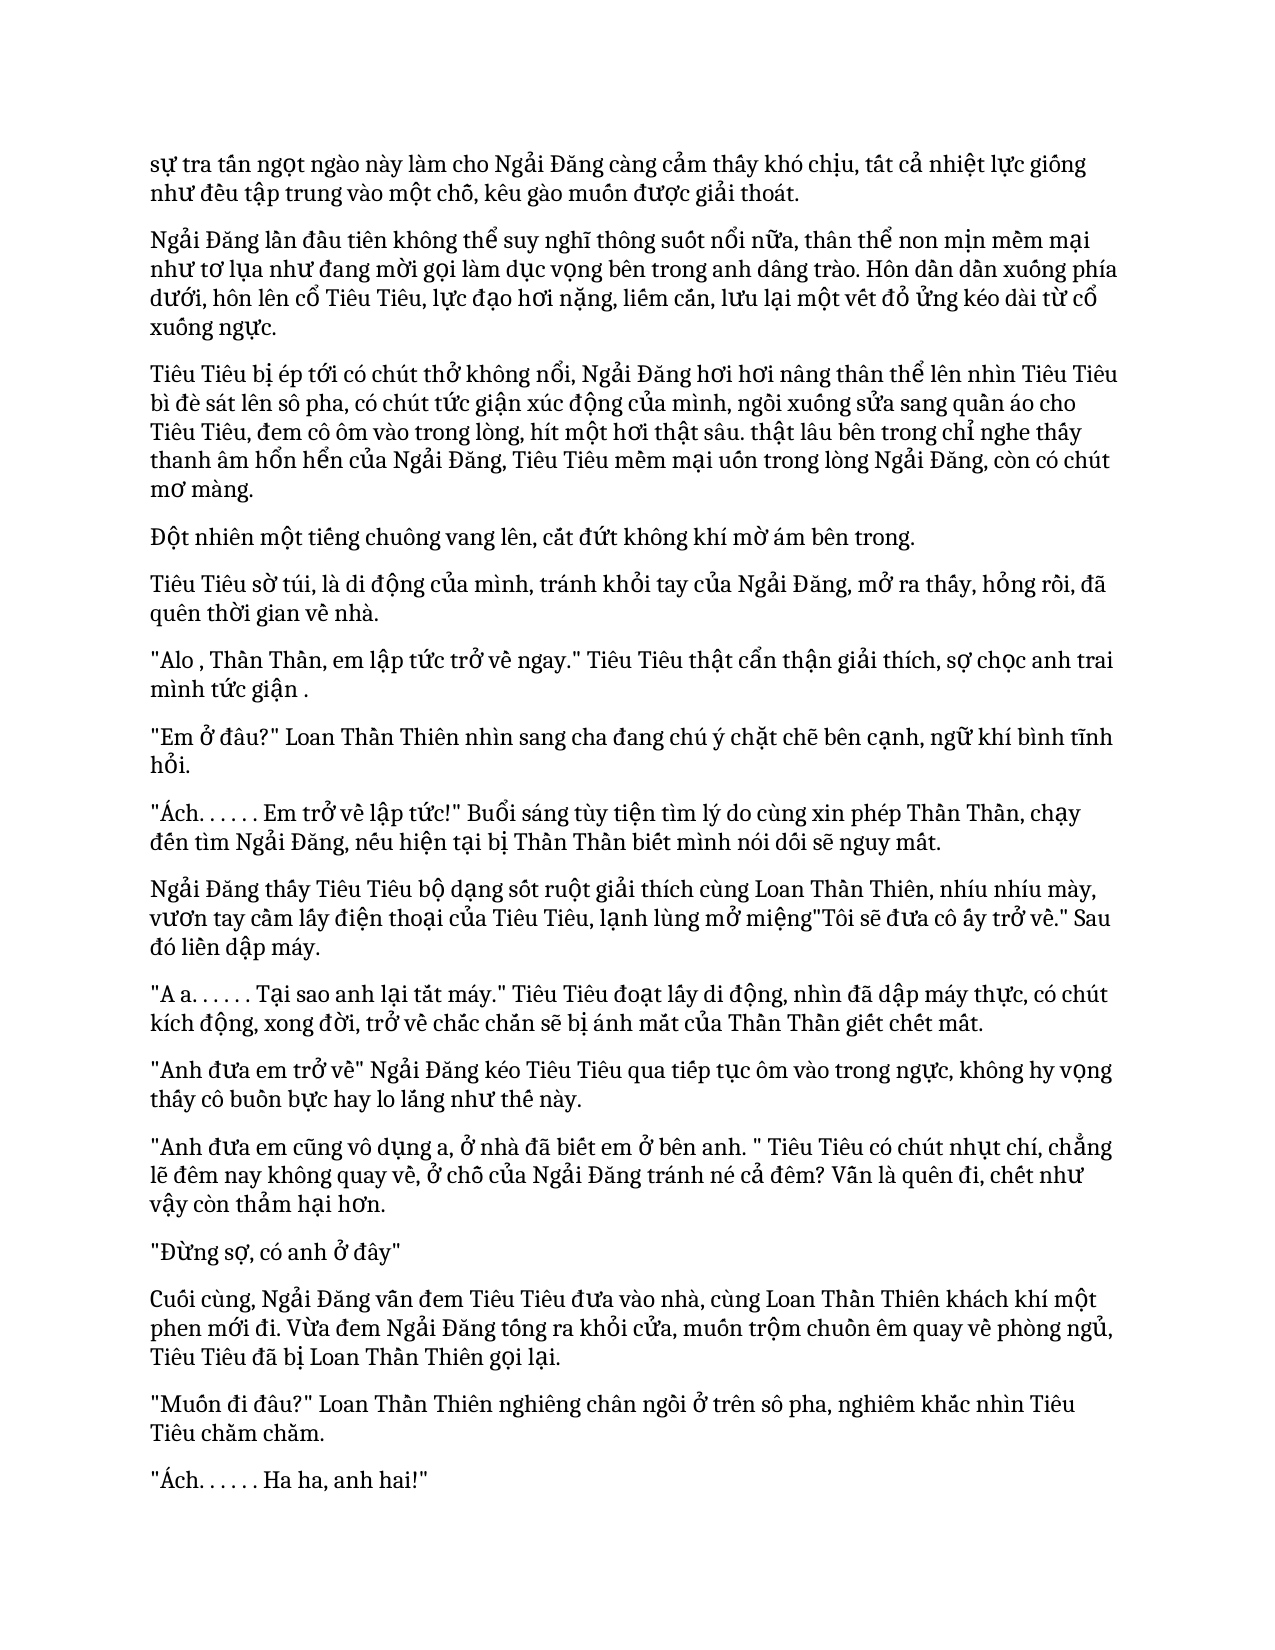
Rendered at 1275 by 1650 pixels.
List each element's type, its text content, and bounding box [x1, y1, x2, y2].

text Tiêu Tiêu bị ép tới có chút thở không nổi, Ngải Đăng hơi hơi nâng thân thể lên nhìn Tiêu Tiêu bì đè sát lên sô pha, có chút tức giận xúc động của mình, ngồi xuống sửa sang quần áo cho Tiêu Tiêu, đem cô ôm vào trong lòng, hít một hơi thật sâu. thật lâu bên trong chỉ nghe thấy thanh âm hổn hển của Ngải Đăng, Tiêu Tiêu mềm mại uốn trong lòng Ngải Đăng, còn có chút mơ màng. [150, 360, 1125, 504]
text "Anh đưa em cũng vô dụng a, ở nhà đã biết em ở bên anh. " Tiêu Tiêu có chút nhụt chí, chẳng lẽ đêm nay không quay về, ở chỗ của Ngải Đăng tránh né cả đêm? Vẫn là quên đi, chết như vậy còn thảm hại hơn. [150, 1132, 1125, 1219]
text Đột nhiên một tiếng chuông vang lên, cắt đứt không khí mờ ám bên trong. [150, 522, 1125, 551]
text "Anh đưa em trở về" Ngải Đăng kéo Tiêu Tiêu qua tiếp tục ôm vào trong ngực, không hy vọng thấy cô buồn bực hay lo lắng như thế này. [150, 1056, 1125, 1114]
text "Ách. . . . . . Ha ha, anh hai!" [150, 1466, 1125, 1495]
text "Muốn đi đâu?" Loan Thần Thiên nghiêng chân ngồi ở trên sô pha, nghiêm khắc nhìn Tiêu Tiêu chằm chằm. [150, 1390, 1125, 1447]
text "Em ở đâu?" Loan Thần Thiên nhìn sang cha đang chú ý chặt chẽ bên cạnh, ngữ khí bình tĩnh hỏi. [150, 722, 1125, 780]
text Cuối cùng, Ngải Đăng vẫn đem Tiêu Tiêu đưa vào nhà, cùng Loan Thần Thiên khách khí một phen mới đi. Vừa đem Ngải Đăng tống ra khỏi cửa, muốn trộm chuồn êm quay về phòng ngủ, Tiêu Tiêu đã bị Loan Thần Thiên gọi lại. [150, 1285, 1125, 1371]
text Tiêu Tiêu sờ túi, là di động của mình, tránh khỏi tay của Ngải Đăng, mở ra thấy, hỏng rồi, đã quên thời gian về nhà. [150, 570, 1125, 627]
text sự tra tấn ngọt ngào này làm cho Ngải Đăng càng cảm thấy khó chịu, tất cả nhiệt lực giống như đều tập trung vào một chỗ, kêu gào muốn được giải thoát. [150, 150, 1125, 207]
text "Ách. . . . . . Em trở về lập tức!" Buổi sáng tùy tiện tìm lý do cùng xin phép Thần Thần, chạy đến tìm Ngải Đăng, nếu hiện tại bị Thần Thần biết mình nói dối sẽ nguy mất. [150, 799, 1125, 856]
text "Đừng sợ, có anh ở đây" [150, 1237, 1125, 1266]
text "A a. . . . . . Tại sao anh lại tắt máy." Tiêu Tiêu đoạt lấy di động, nhìn đã dập máy thực, có chút kích động, xong đời, trở về chắc chắn sẽ bị ánh mắt của Thần Thần giết chết mất. [150, 980, 1125, 1037]
text Ngải Đăng lần đầu tiên không thể suy nghĩ thông suốt nổi nữa, thân thể non mịn mềm mại như tơ lụa như đang mời gọi làm dục vọng bên trong anh dâng trào. Hôn dần dần xuống phía dưới, hôn lên cổ Tiêu Tiêu, lực đạo hơi nặng, liếm cắn, lưu lại một vết đỏ ửng kéo dài từ cổ xuống ngực. [150, 226, 1125, 341]
text Ngải Đăng thấy Tiêu Tiêu bộ dạng sốt ruột giải thích cùng Loan Thần Thiên, nhíu nhíu mày, vươn tay cầm lấy điện thoại của Tiêu Tiêu, lạnh lùng mở miệng"Tôi sẽ đưa cô ấy trở về." Sau đó liền dập máy. [150, 875, 1125, 961]
text "Alo , Thần Thần, em lập tức trở về ngay." Tiêu Tiêu thật cẩn thận giải thích, sợ chọc anh trai mình tức giận . [150, 646, 1125, 704]
